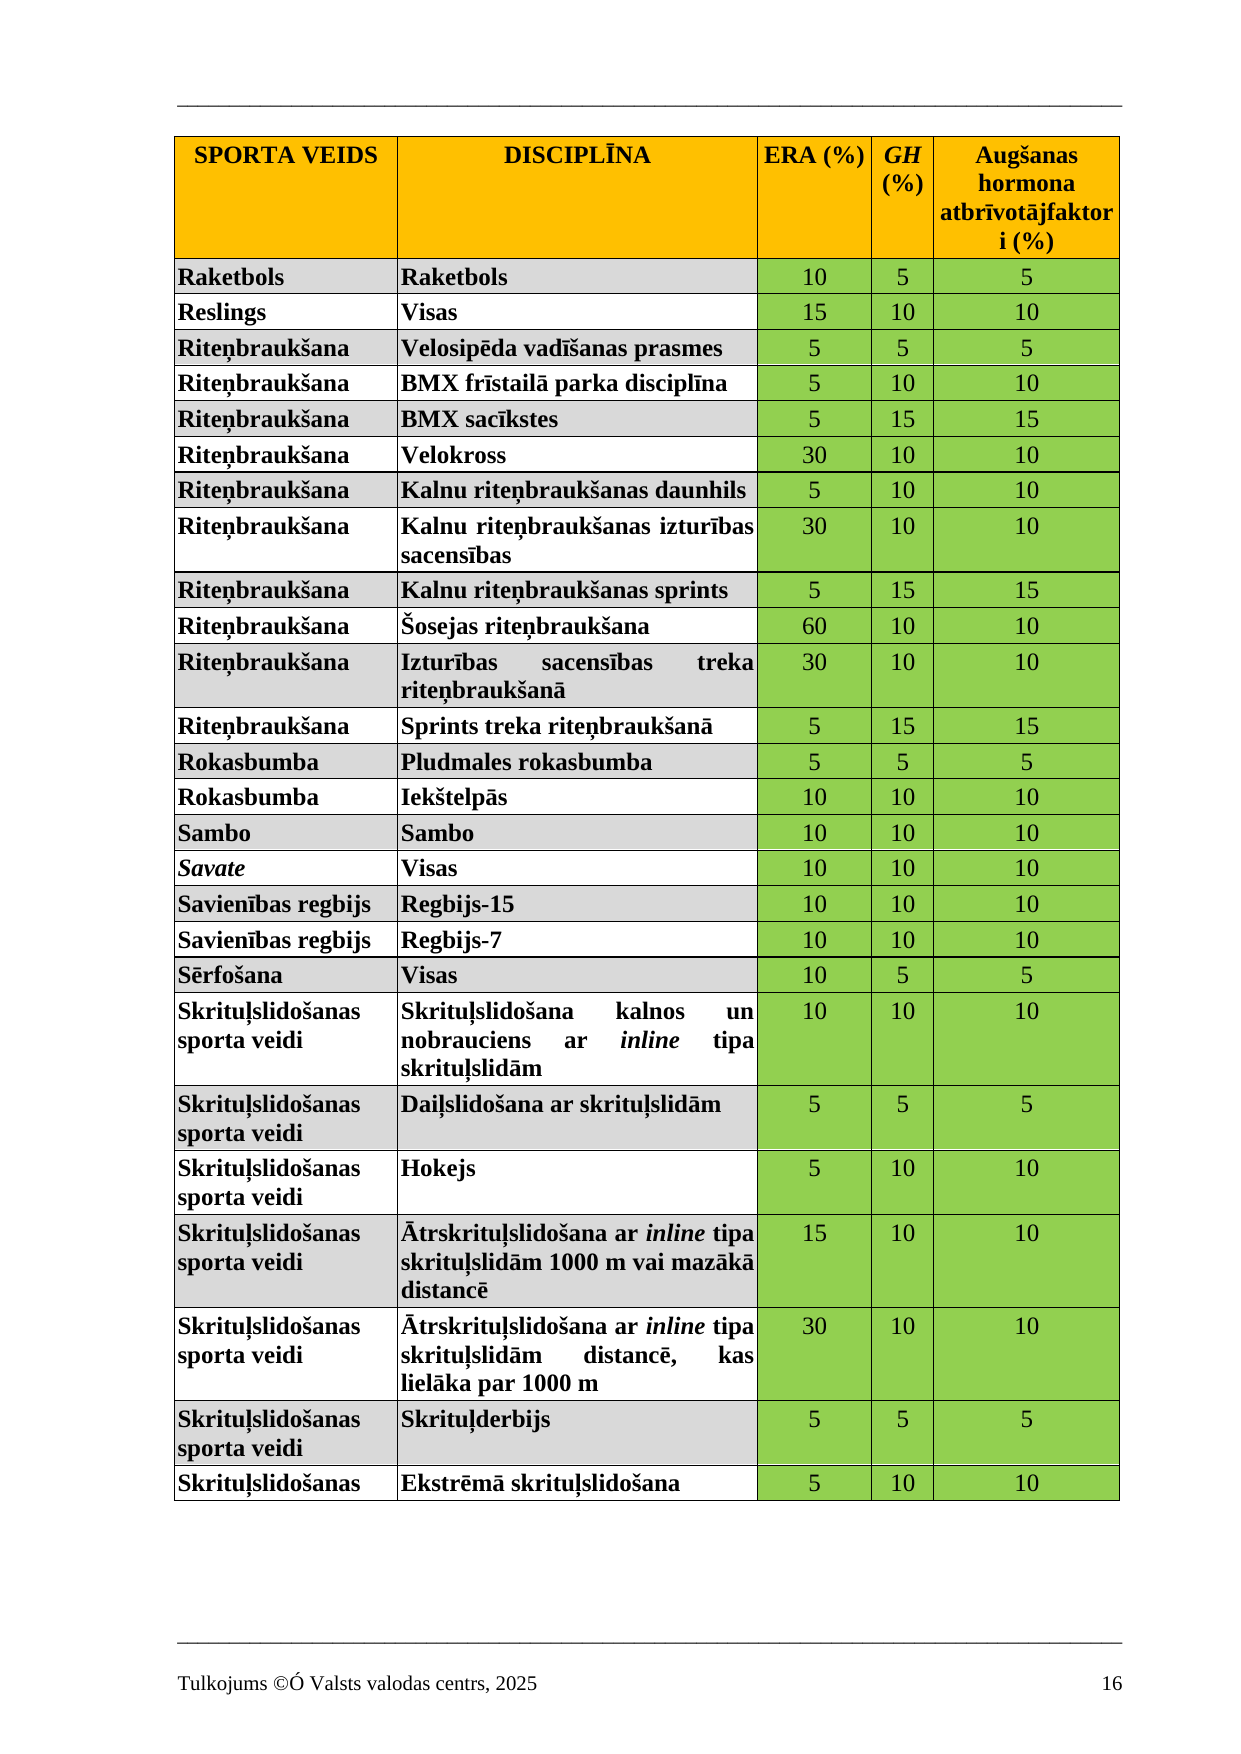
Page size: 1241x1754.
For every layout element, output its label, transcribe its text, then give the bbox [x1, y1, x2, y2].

table_cell 10 [872, 644, 933, 707]
table_cell Reslings [175, 294, 397, 329]
table_cell 10 [872, 922, 933, 956]
table_cell 10 [934, 437, 1119, 471]
table_cell Velosipēda vadīšanas prasmes [398, 330, 757, 364]
table_cell Riteņbraukšana [175, 644, 397, 707]
table_cell 15 [872, 401, 933, 436]
table_cell 15 [934, 573, 1119, 607]
table_cell 10 [934, 779, 1119, 814]
table_cell 10 [934, 851, 1119, 885]
table_cell Skrituļslidošanas sporta veidi [175, 1308, 397, 1400]
table_cell 5 [758, 708, 871, 743]
table_cell 10 [758, 886, 871, 921]
table_cell 10 [872, 993, 933, 1085]
table_cell 10 [872, 1308, 933, 1400]
table_cell Ātrskrituļslidošana ar inline tipa skrituļslidām distancē, kas lielāka par 1000 m [398, 1308, 757, 1400]
table_cell 10 [872, 294, 933, 329]
table_cell Savienības regbijs [175, 886, 397, 921]
table_cell Raketbols [398, 259, 757, 293]
table_cell Skrituļderbijs [398, 1401, 757, 1464]
table_cell 10 [872, 608, 933, 643]
table_cell Ekstrēmā skrituļslidošana [398, 1466, 757, 1500]
table_cell 30 [758, 644, 871, 707]
table_cell 15 [872, 708, 933, 743]
table_cell 5 [758, 330, 871, 364]
table_cell 10 [758, 993, 871, 1085]
table_cell Hokejs [398, 1151, 757, 1214]
table_header ERA (%) [758, 137, 871, 258]
table_cell 5 [758, 744, 871, 778]
table_cell 10 [934, 815, 1119, 849]
table_cell 5 [934, 1401, 1119, 1464]
table_cell 5 [758, 401, 871, 436]
table_cell Skrituļslidošanas sporta veidi [175, 1401, 397, 1464]
table_cell 10 [872, 366, 933, 400]
table_cell 10 [872, 851, 933, 885]
table_cell Riteņbraukšana [175, 330, 397, 364]
table_cell Riteņbraukšana [175, 708, 397, 743]
table_cell 10 [934, 993, 1119, 1085]
table_cell 10 [934, 1215, 1119, 1307]
table_header DISCIPLĪNA [398, 137, 757, 258]
table_cell 5 [934, 330, 1119, 364]
table_cell 5 [934, 744, 1119, 778]
table_cell Regbijs-7 [398, 922, 757, 956]
table_cell Izturības sacensības treka riteņbraukšanā [398, 644, 757, 707]
table_header SPORTA VEIDS [175, 137, 397, 258]
table_cell Riteņbraukšana [175, 608, 397, 643]
table_cell Riteņbraukšana [175, 366, 397, 400]
table_cell 5 [872, 1086, 933, 1149]
table_cell Kalnu riteņbraukšanas izturības sacensības [398, 508, 757, 571]
table_cell Savate [175, 851, 397, 885]
table_cell 5 [934, 958, 1119, 992]
table_cell 5 [934, 1086, 1119, 1149]
table_cell 10 [872, 1151, 933, 1214]
table_cell 5 [758, 1401, 871, 1464]
table_cell Riteņbraukšana [175, 573, 397, 607]
table_cell Ātrskrituļslidošana ar inline tipa skrituļslidām 1000 m vai mazākā distancē [398, 1215, 757, 1307]
table_cell Iekštelpās [398, 779, 757, 814]
table_cell BMX sacīkstes [398, 401, 757, 436]
table_cell 5 [872, 958, 933, 992]
table_cell 10 [758, 922, 871, 956]
table_cell Riteņbraukšana [175, 401, 397, 436]
table_cell 10 [872, 779, 933, 814]
table_cell 5 [758, 473, 871, 507]
table_cell 15 [758, 294, 871, 329]
table_cell Velokross [398, 437, 757, 471]
table_cell 10 [872, 1215, 933, 1307]
table_cell 5 [934, 259, 1119, 293]
table_cell 5 [758, 573, 871, 607]
table_cell 15 [758, 1215, 871, 1307]
table_cell Riteņbraukšana [175, 473, 397, 507]
table_cell 30 [758, 437, 871, 471]
table_cell Visas [398, 958, 757, 992]
table_cell Šosejas riteņbraukšana [398, 608, 757, 643]
table_cell 10 [934, 473, 1119, 507]
table_cell 10 [934, 608, 1119, 643]
table_cell 5 [758, 366, 871, 400]
table_cell Skrituļslidošanas sporta veidi [175, 1151, 397, 1214]
table_cell Daiļslidošana ar skrituļslidām [398, 1086, 757, 1149]
table_cell 10 [934, 1308, 1119, 1400]
table_cell 10 [872, 886, 933, 921]
table_cell Visas [398, 294, 757, 329]
table_cell 10 [758, 958, 871, 992]
table_cell 5 [758, 1466, 871, 1500]
table_cell Riteņbraukšana [175, 437, 397, 471]
table_cell 30 [758, 1308, 871, 1400]
table_cell 10 [934, 886, 1119, 921]
table_cell Rokasbumba [175, 779, 397, 814]
table_cell 10 [934, 1151, 1119, 1214]
table_cell Raketbols [175, 259, 397, 293]
table_cell 10 [872, 508, 933, 571]
table_cell 15 [872, 573, 933, 607]
table_cell Pludmales rokasbumba [398, 744, 757, 778]
table_cell Skrituļslidošanas sporta veidi [175, 1466, 397, 1500]
table_header GH (%) [872, 137, 933, 258]
table_cell 10 [758, 259, 871, 293]
table_cell Kalnu riteņbraukšanas sprints [398, 573, 757, 607]
table_cell 30 [758, 508, 871, 571]
table_cell 5 [758, 1151, 871, 1214]
table_cell 10 [758, 851, 871, 885]
table_cell 15 [934, 708, 1119, 743]
table_cell BMX frīstailā parka disciplīna [398, 366, 757, 400]
table_cell 10 [872, 1466, 933, 1500]
table_cell Sprints treka riteņbraukšanā [398, 708, 757, 743]
table_cell 10 [934, 644, 1119, 707]
table_cell 5 [872, 1401, 933, 1464]
table_cell Regbijs-15 [398, 886, 757, 921]
table_cell 5 [872, 259, 933, 293]
table_cell 10 [872, 815, 933, 849]
table_cell 10 [934, 1466, 1119, 1500]
table_cell 10 [872, 437, 933, 471]
table_cell 5 [872, 744, 933, 778]
table_cell 10 [872, 473, 933, 507]
table_cell Visas [398, 851, 757, 885]
table_cell 10 [934, 366, 1119, 400]
table_cell 15 [934, 401, 1119, 436]
table_cell 10 [758, 815, 871, 849]
table_cell Sambo [398, 815, 757, 849]
table_cell Skrituļslidošanas sporta veidi [175, 1215, 397, 1307]
table_cell Skrituļslidošanas sporta veidi [175, 993, 397, 1085]
table_cell Riteņbraukšana [175, 508, 397, 571]
table_cell 60 [758, 608, 871, 643]
table_cell 10 [934, 508, 1119, 571]
table_cell Sērfošana [175, 958, 397, 992]
table_cell Skrituļslidošana kalnos un nobrauciens ar inline tipa skrituļslidām [398, 993, 757, 1085]
table_cell Savienības regbijs [175, 922, 397, 956]
table_cell 10 [758, 779, 871, 814]
table_header Augšanas hormona atbrīvotājfaktori (%) [934, 137, 1119, 258]
table_cell Rokasbumba [175, 744, 397, 778]
table_cell 5 [872, 330, 933, 364]
table_cell Kalnu riteņbraukšanas daunhils [398, 473, 757, 507]
table_cell 10 [934, 922, 1119, 956]
table_cell 5 [758, 1086, 871, 1149]
table_cell Skrituļslidošanas sporta veidi [175, 1086, 397, 1149]
table_cell Sambo [175, 815, 397, 849]
table_cell 10 [934, 294, 1119, 329]
